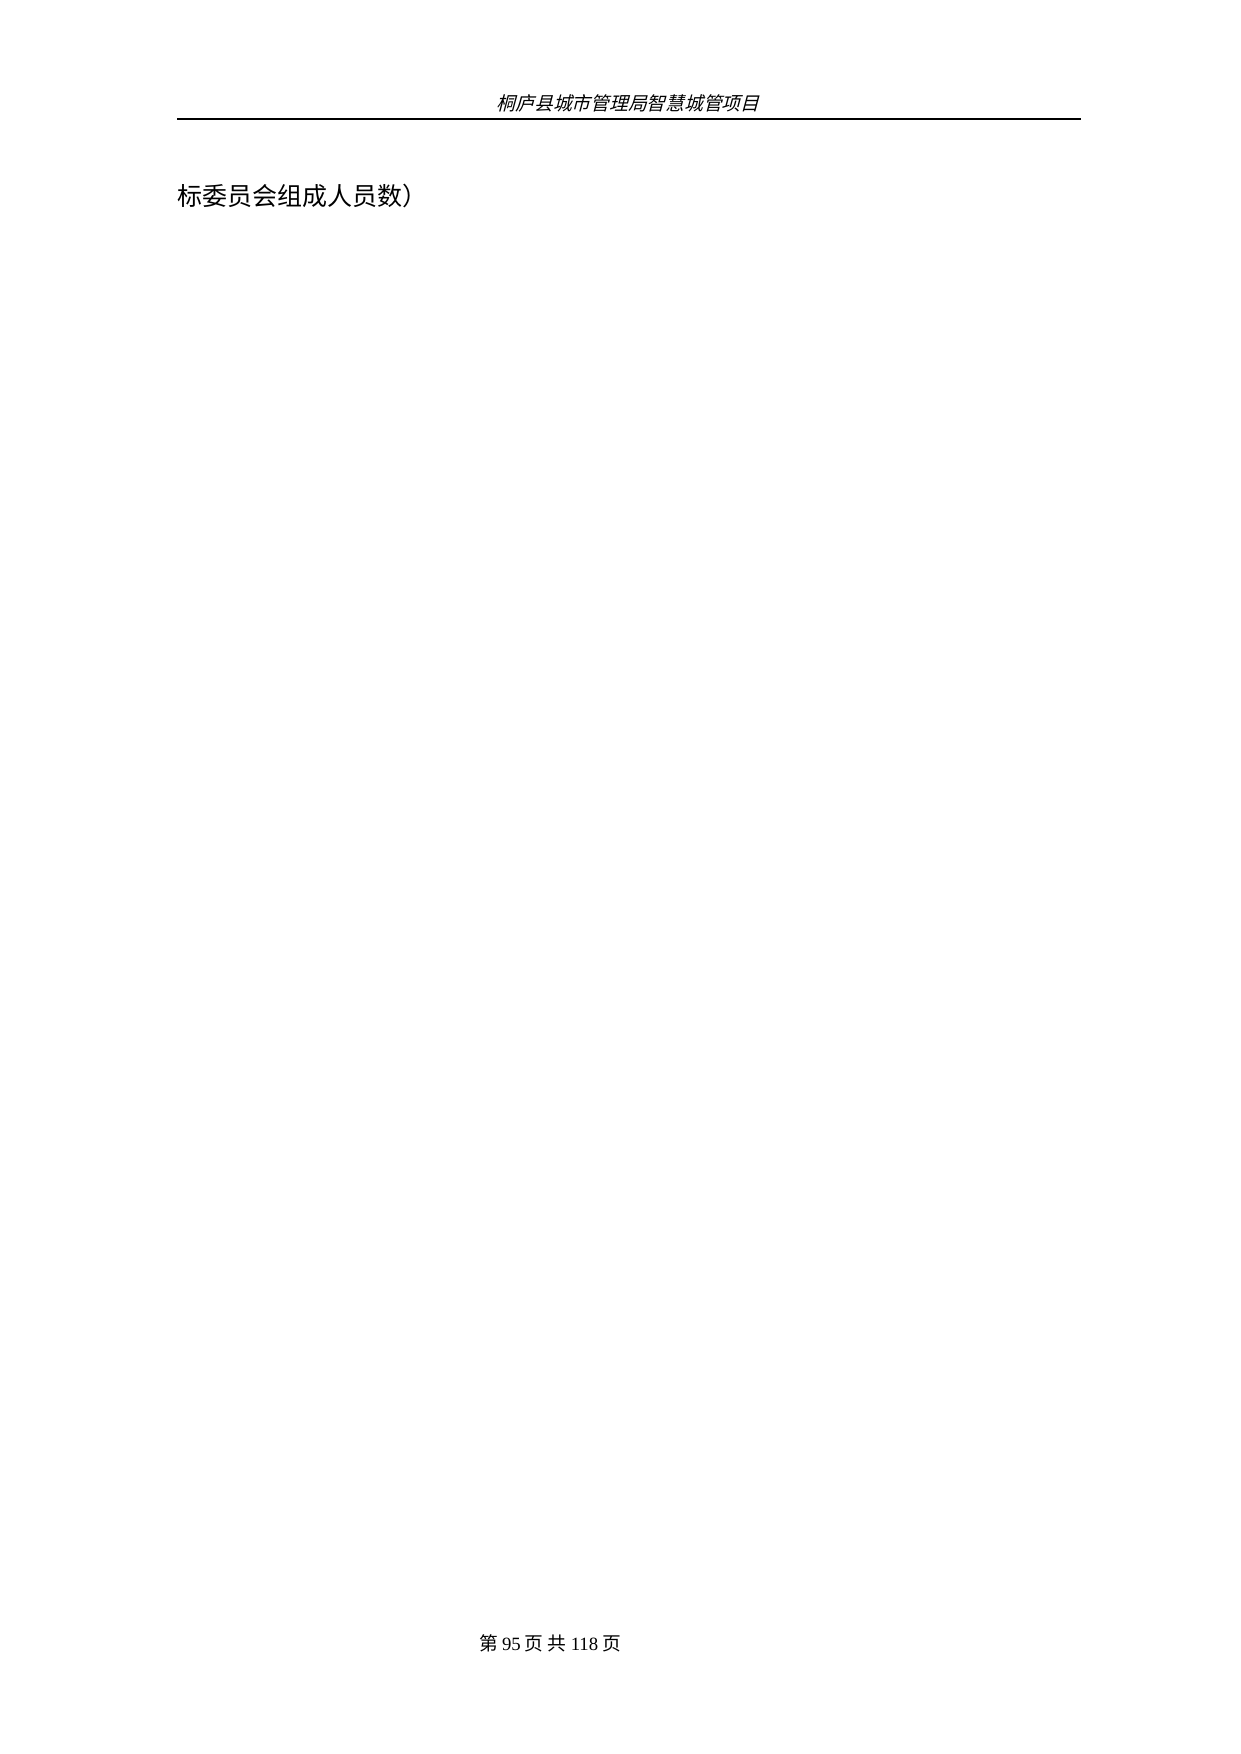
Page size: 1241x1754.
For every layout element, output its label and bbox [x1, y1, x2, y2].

text [177, 162, 1081, 227]
